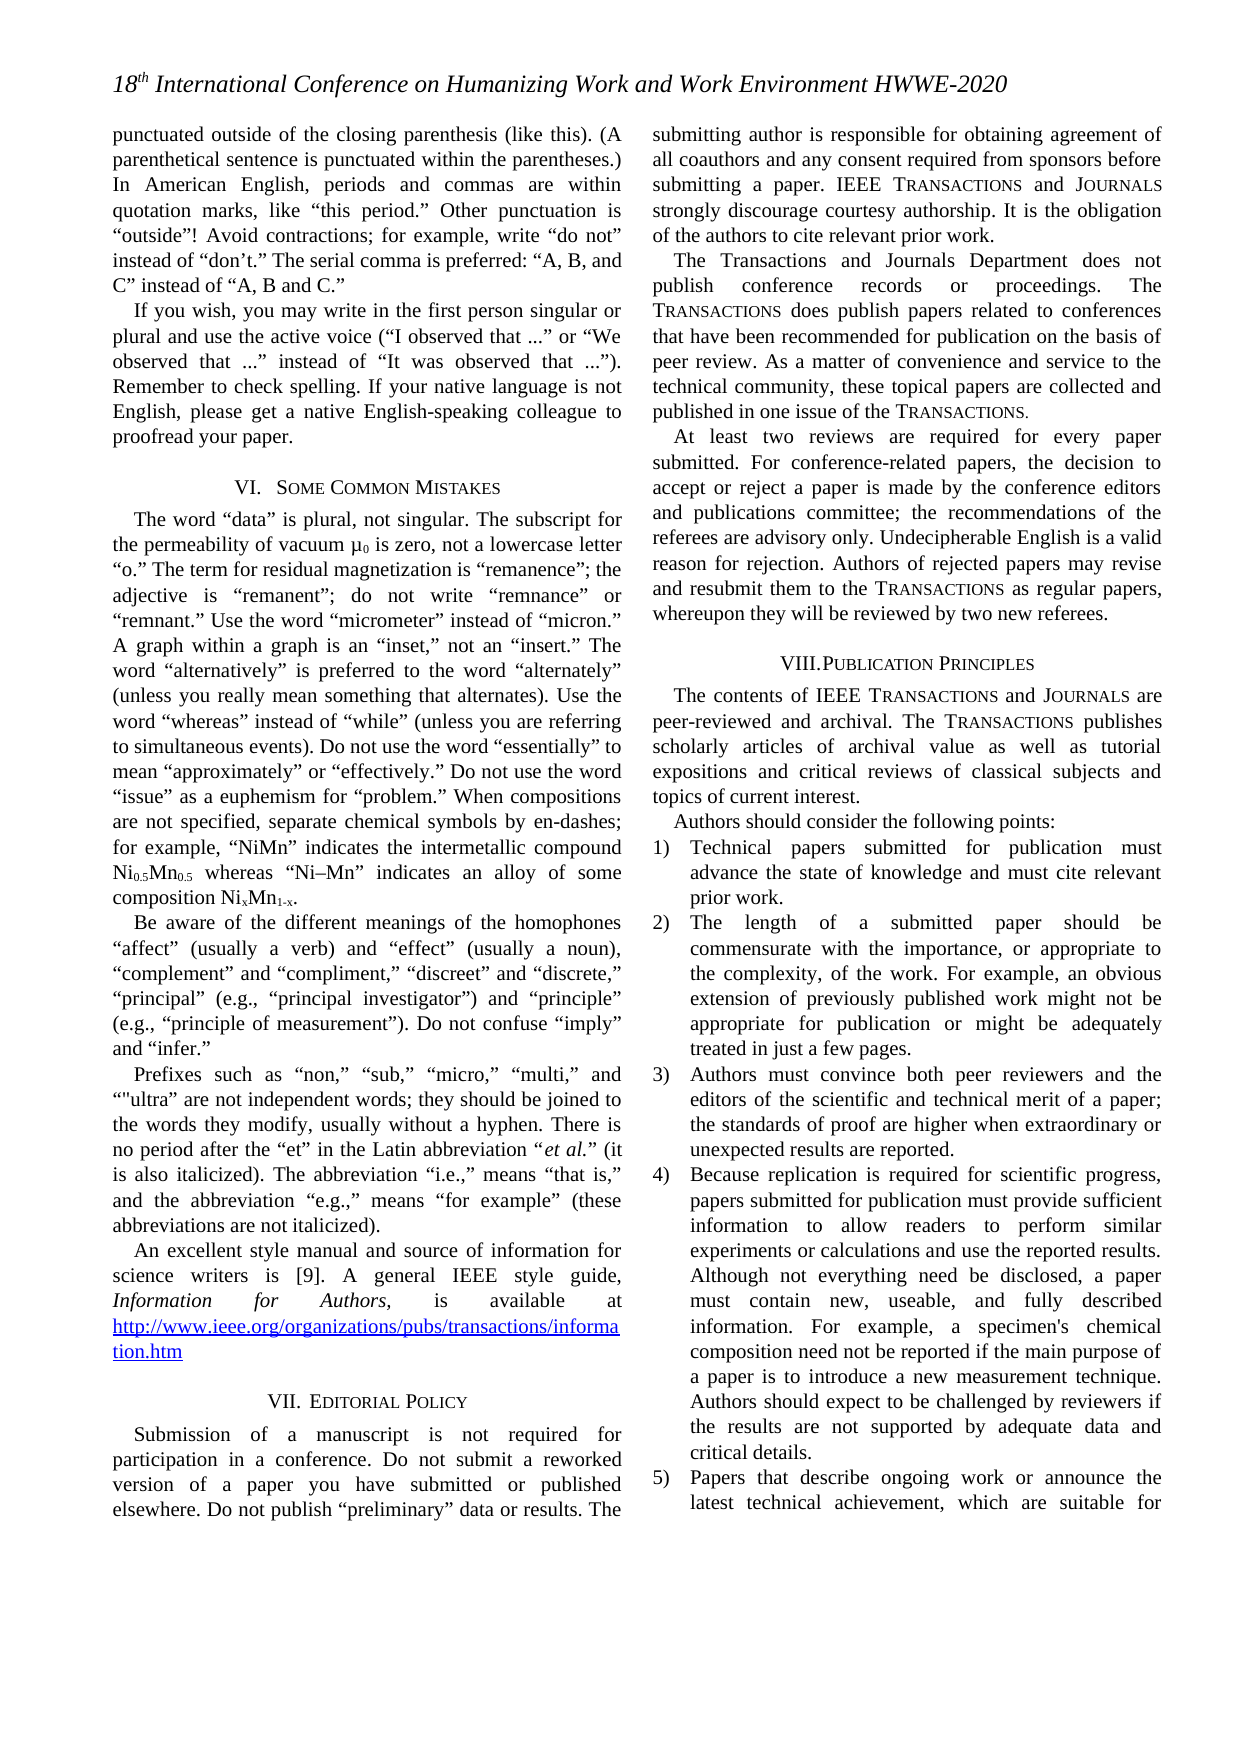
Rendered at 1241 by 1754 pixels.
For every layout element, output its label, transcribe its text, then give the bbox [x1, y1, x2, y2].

text The Transactions and Journals Department does not publish conference records or proceedings. The TRANSACTIONS does publish papers related to conferences that have been recommended for publication on the basis of peer review. As a matter of convenience and service to the technical community, these topical papers are collected and published in one issue of the TRANSACTIONS. [652, 248, 1162, 423]
text The contents of IEEE TRANSACTIONS and JOURNALS are peer-reviewed and archival. The TRANSACTIONS publishes scholarly articles of archival value as well as tutorial expositions and critical reviews of classical subjects and topics of current interest. [652, 683, 1162, 808]
text If you wish, you may write in the first person singular or plural and use the active voice (“I observed that ...” or “We observed that ...” instead of “It was observed that ...”). Remember to check spelling. If your native language is not English, please get a native English-speaking colleague to proofread your paper. [112, 298, 622, 448]
text An excellent style manual and source of information for science writers is [9]. A general IEEE style guide, Information for Authors, is available at http://www.ieee.org/organizations/pubs/transactions/information.htm [112, 1238, 622, 1363]
list Technical papers submitted for publication must advance the state of knowledge and must cite relevant prior work. [652, 835, 1162, 909]
text At least two reviews are required for every paper submitted. For conference-related papers, the decision to accept or reject a paper is made by the conference editors and publications committee; the recommendations of the referees are advisory only. Undecipherable English is a valid reason for rejection. Authors of rejected papers may revise and resubmit them to the TRANSACTIONS as regular papers, whereupon they will be reviewed by two new referees. [652, 424, 1162, 625]
text Authors should consider the following points: [652, 809, 1162, 833]
list Because replication is required for scientific progress, papers submitted for publication must provide sufficient information to allow readers to perform similar experiments or calculations and use the reported results. Although not everything need be disclosed, a paper must contain new, useable, and fully described information. For example, a specimen's chemical composition need not be reported if the main purpose of a paper is to introduce a new measurement technique. Authors should expect to be challenged by reviewers if the results are not supported by adequate data and critical details. [652, 1162, 1162, 1464]
subtitle Editorial Policy [112, 1389, 622, 1413]
text The word “data” is plural, not singular. The subscript for the permeability of vacuum µ0 is zero, not a lowercase letter “o.” The term for residual magnetization is “remanence”; the adjective is “remanent”; do not write “remnance” or “remnant.” Use the word “micrometer” instead of “micron.” A graph within a graph is an “inset,” not an “insert.” The word “alternatively” is preferred to the word “alternately” (unless you really mean something that alternates). Use the word “whereas” instead of “while” (unless you are referring to simultaneous events). Do not use the word “essentially” to mean “approximately” or “effectively.” Do not use the word “issue” as a euphemism for “problem.” When compositions are not specified, separate chemical symbols by en-dashes; for example, “NiMn” indicates the intermetallic compound Ni0.5Mn0.5 whereas “Ni–Mn” indicates an alloy of some composition NixMn1-x. [112, 507, 622, 909]
subtitle Some Common Mistakes [112, 474, 622, 499]
text Submission of a manuscript is not required for participation in a conference. Do not submit a reworked version of a paper you have submitted or published elsewhere. Do not publish “preliminary” data or results. The submitting author is responsible for obtaining agreement of all coauthors and any consent required from sponsors before submitting a paper. IEEE TRANSACTIONS and JOURNALS strongly discourage courtesy authorship. It is the obligation of the authors to cite relevant prior work. [112, 1421, 622, 1521]
text Prefixes such as “non,” “sub,” “micro,” “multi,” and “"ultra” are not independent words; they should be joined to the words they modify, usually without a hyphen. There is no period after the “et” in the Latin abbreviation “et al.” (it is also italicized). The abbreviation “i.e.,” means “that is,” and the abbreviation “e.g.,” means “for example” (these abbreviations are not italicized). [112, 1062, 622, 1237]
text Submission of a manuscript is not required for participation in a conference. Do not submit a reworked version of a paper you have submitted or published elsewhere. Do not publish “preliminary” data or results. The submitting author is responsible for obtaining agreement of all coauthors and any consent required from sponsors before submitting a paper. IEEE TRANSACTIONS and JOURNALS strongly discourage courtesy authorship. It is the obligation of the authors to cite relevant prior work. [652, 122, 1162, 247]
text Be aware of the different meanings of the homophones “affect” (usually a verb) and “effect” (usually a noun), “complement” and “compliment,” “discreet” and “discrete,” “principal” (e.g., “principal investigator”) and “principle” (e.g., “principle of measurement”). Do not confuse “imply” and “infer.” [112, 910, 622, 1060]
list The length of a submitted paper should be commensurate with the importance, or appropriate to the complexity, of the work. For example, an obvious extension of previously published work might not be appropriate for publication or might be adequately treated in just a few pages. [652, 910, 1162, 1060]
list Authors must convince both peer reviewers and the editors of the scientific and technical merit of a paper; the standards of proof are higher when extraordinary or unexpected results are reported. [652, 1062, 1162, 1161]
subtitle Publication Principles [652, 651, 1162, 675]
